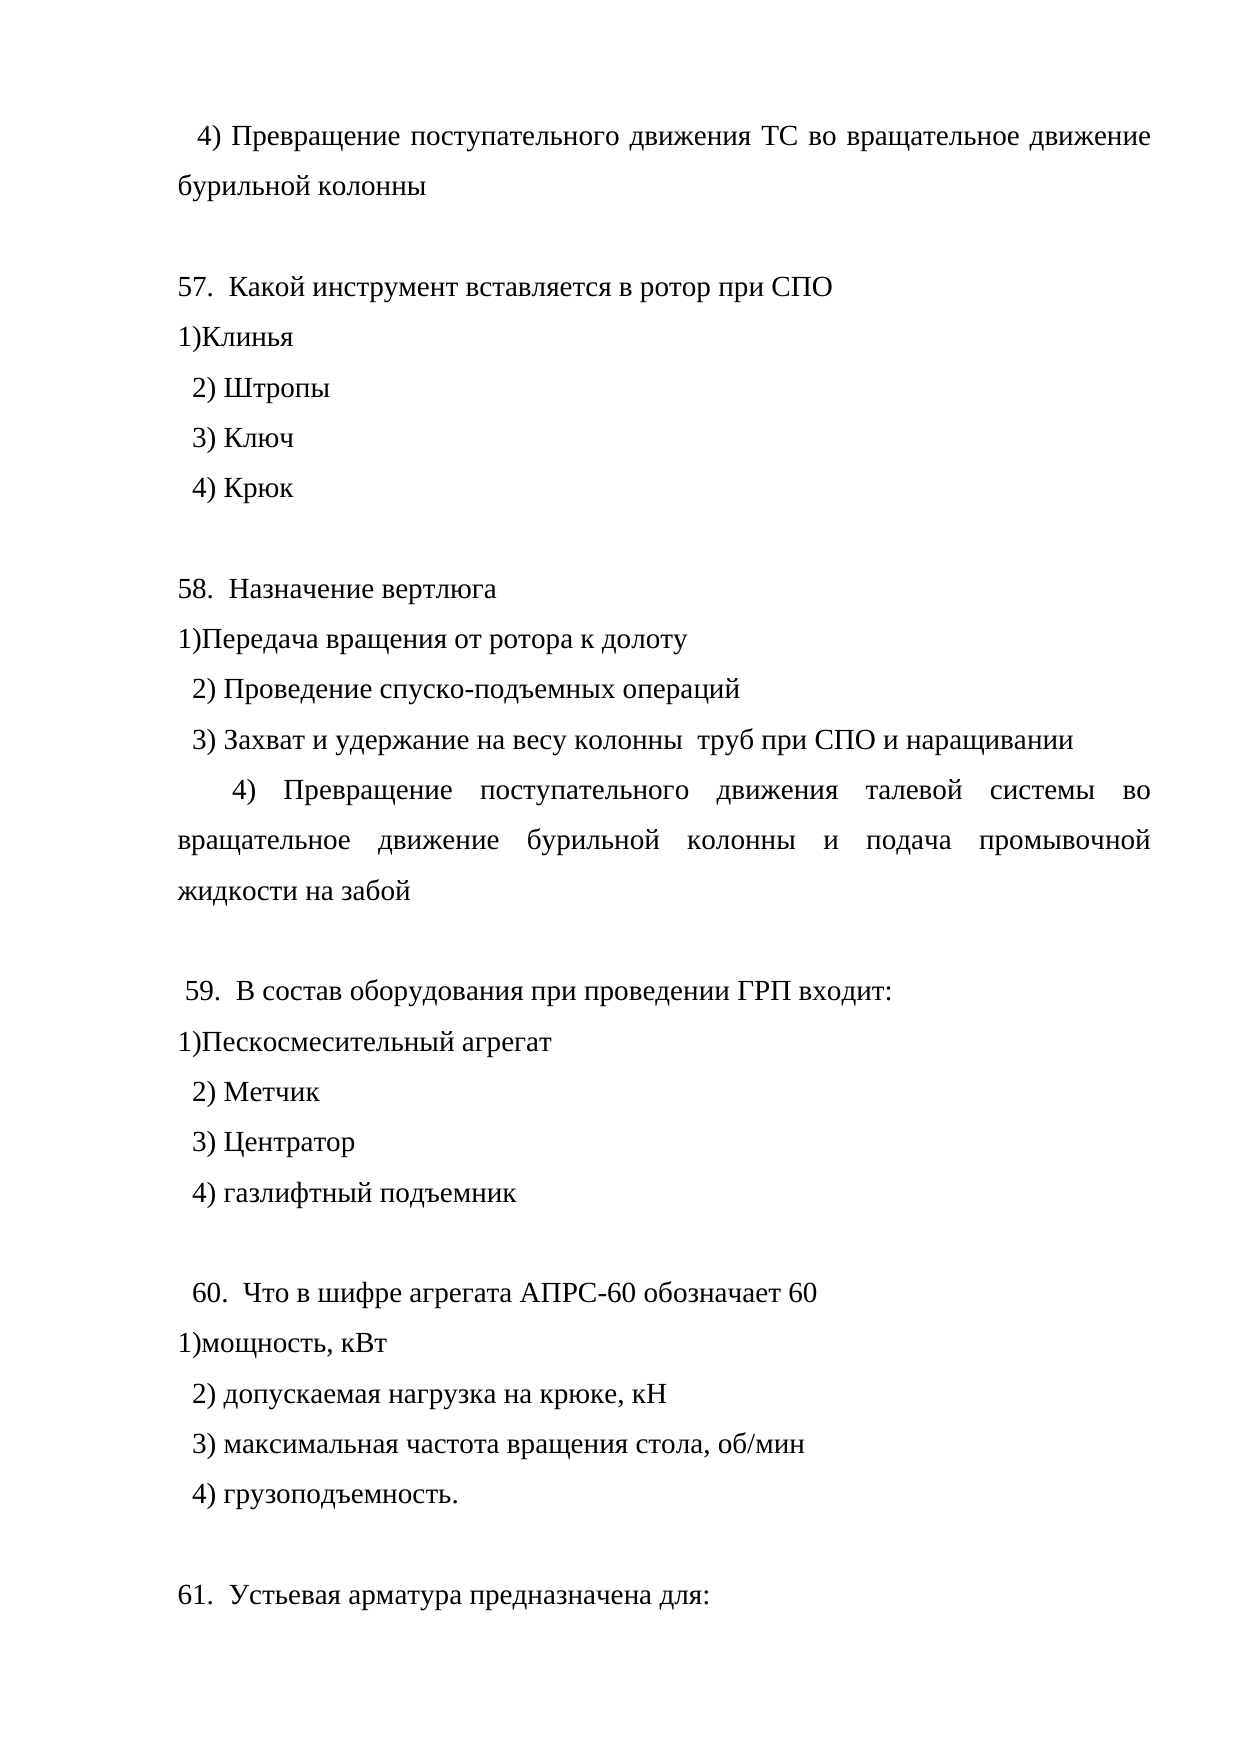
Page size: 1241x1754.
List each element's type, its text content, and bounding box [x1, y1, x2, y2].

text 2) Метчик [177, 1074, 1152, 1108]
text 4) газлифтный подъемник [177, 1175, 1152, 1208]
text 58. Назначение вертлюга [177, 571, 1152, 604]
text 2) допускаемая нагрузка на крюке, кН [177, 1376, 1152, 1409]
text 4) грузоподъемность. [177, 1477, 1152, 1510]
text 2) Штропы [177, 370, 1152, 403]
text 3) Ключ [177, 420, 1152, 453]
text 1)Пескосмесительный агрегат [177, 1024, 1152, 1057]
text 60. Что в шифре агрегата АПРС-60 обозначает 60 [177, 1275, 1152, 1309]
text 3) Центратор [177, 1124, 1152, 1158]
text 3) максимальная частота вращения стола, об/мин [177, 1426, 1152, 1460]
text 59. В состав оборудования при проведении ГРП входит: [177, 973, 1152, 1007]
text 61. Устьевая арматура предназначена для: [177, 1577, 1152, 1611]
text 3) Захват и удержание на весу колонны труб при СПО и наращивании [177, 722, 1152, 755]
text 57. Какой инструмент вставляется в ротор при СПО [177, 269, 1152, 303]
text 1)Клинья [177, 319, 1152, 353]
text 4) Крюк [177, 470, 1152, 504]
text 1)Передача вращения от ротора к долоту [177, 621, 1152, 655]
text 4) Превращение поступательного движения талевой системы во вращательное движение бурильной колонны и подача промывочной жидкости на забой [177, 772, 1152, 906]
text 2) Проведение спуско-подъемных операций [177, 672, 1152, 705]
text 1)мощность, кВт [177, 1326, 1152, 1359]
text 4) Превращение поступательного движения ТС во вращательное движение бурильной колонны [177, 118, 1152, 202]
